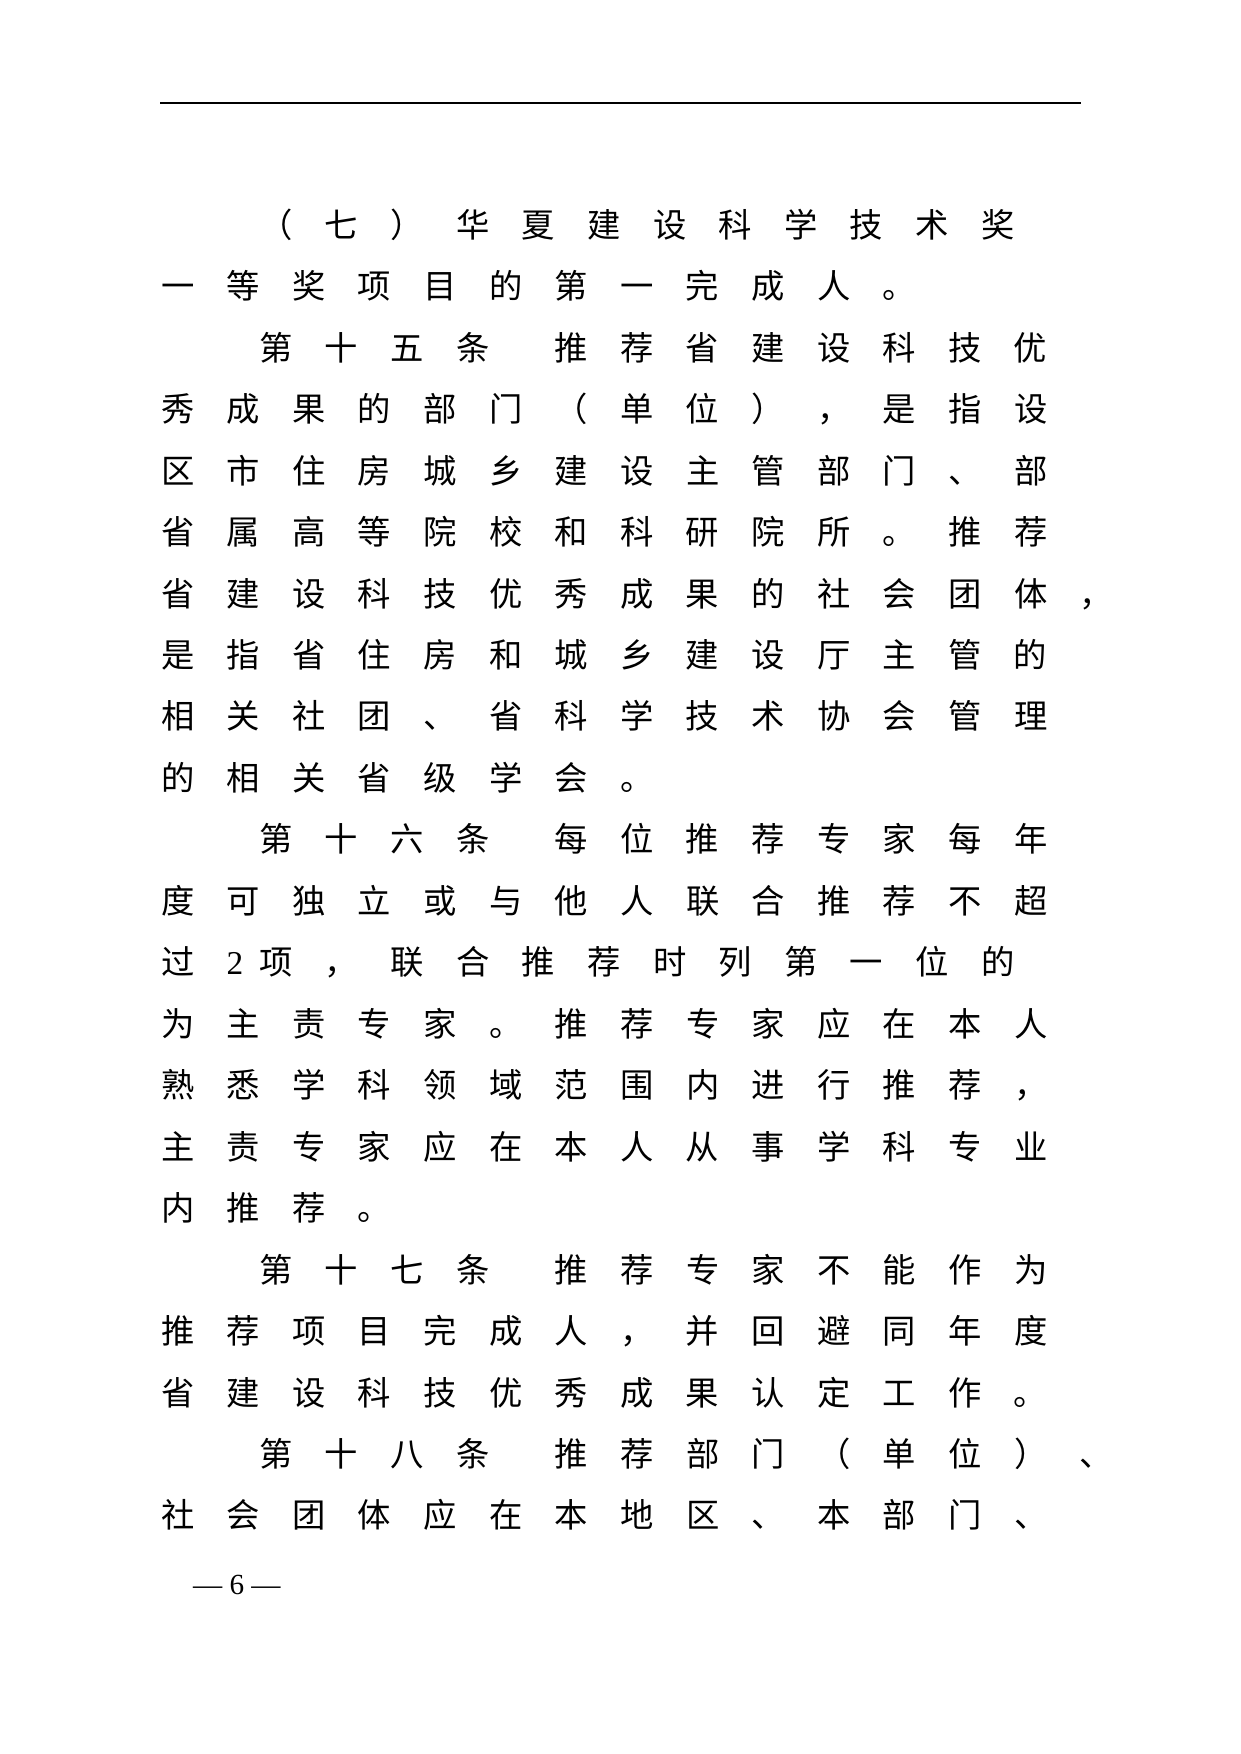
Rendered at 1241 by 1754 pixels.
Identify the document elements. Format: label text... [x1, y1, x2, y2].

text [161, 1421, 1079, 1544]
text （七）华夏建设科学技术奖一等奖项目的第一完成人。 [161, 192, 1079, 315]
text 第十六条 每位推荐专家每年度可独立或与他人联合推荐不超过2项，联合推荐时列第一位的为主责专家。推荐专家应在本人熟悉学科领域范围内进行推荐，主责专家应在本人从事学科专业内推荐。 [161, 807, 1079, 1237]
text 第十七条 推荐专家不能作为推荐项目完成人，并回避同年度省建设科技优秀成果认定工作。 [161, 1237, 1079, 1421]
text 第十五条 推荐省建设科技优秀成果的部门（单位），是指设区市住房城乡建设主管部门、部省属高等院校和科研院所。推荐省建设科技优秀成果的社会团体，是指省住房和城乡建设厅主管的相关社团、省科学技术协会管理的相关省级学会。 [161, 315, 1079, 807]
